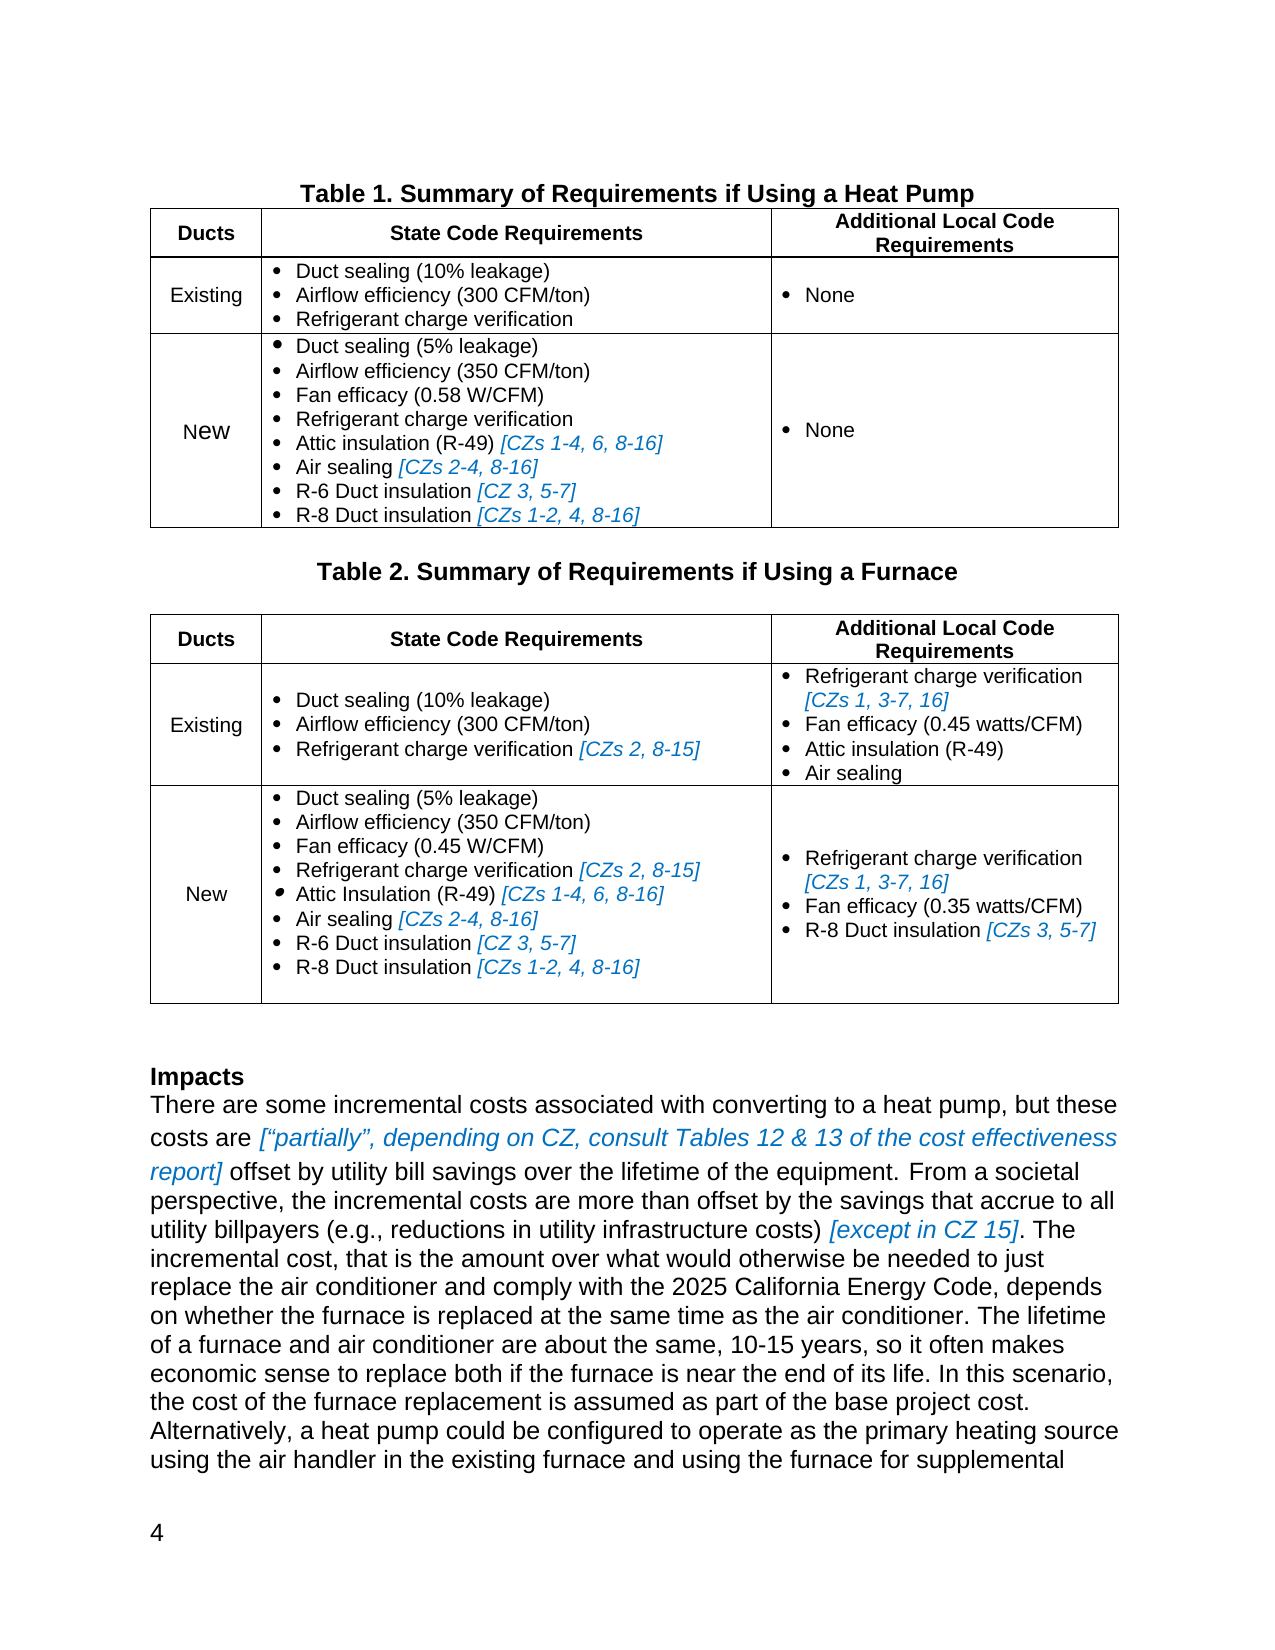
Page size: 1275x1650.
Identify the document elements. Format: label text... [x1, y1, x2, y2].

text Table 2. Summary of Requirements if Using a Furnace [150, 557, 1125, 586]
table_header Additional Local Code Requirements [772, 209, 1118, 256]
table_header Additional Local Code Requirements [772, 615, 1118, 663]
table_cell New [151, 334, 261, 527]
table_cell New [151, 786, 261, 1003]
table_cell None [772, 334, 1118, 527]
table_cell Existing [151, 664, 261, 784]
text Table 1. Summary of Requirements if Using a Heat Pump [150, 179, 1125, 207]
table_header Ducts [151, 615, 261, 663]
text Impacts [150, 1061, 1125, 1090]
table_header Ducts [151, 209, 261, 256]
table_cell Duct sealing (5% leakage) Airflow efficiency (350 CFM/ton) Fan efficacy (0.45 W/CFM) Refrigerant charge verification [CZs 2, 8-15] Attic Insulation (R-49) [CZs 1-4, 6, 8-16] Air sealing [CZs 2-4, 8-16] R-6 Duct insulation [CZ 3, 5-7] R-8 Duct insulation [CZs 1-2, 4, 8-16] [262, 786, 771, 1003]
table_cell Refrigerant charge verification [CZs 1, 3-7, 16] Fan efficacy (0.35 watts/CFM) R-8 Duct insulation [CZs 3, 5-7] [772, 786, 1118, 1003]
table_cell Duct sealing (5% leakage) Airflow efficiency (350 CFM/ton) Fan efficacy (0.58 W/CFM) Refrigerant charge verification Attic insulation (R-49) [CZs 1-4, 6, 8-16] Air sealing [CZs 2-4, 8-16] R-6 Duct insulation [CZ 3, 5-7] R-8 Duct insulation [CZs 1-2, 4, 8-16] [262, 334, 771, 527]
table_header State Code Requirements [262, 209, 771, 256]
table_cell Duct sealing (10% leakage) Airflow efficiency (300 CFM/ton) Refrigerant charge verification [CZs 2, 8-15] [262, 664, 771, 784]
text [150, 1090, 1125, 1473]
table_cell None [772, 258, 1118, 332]
table_cell Refrigerant charge verification [CZs 1, 3-7, 16] Fan efficacy (0.45 watts/CFM) Attic insulation (R-49) Air sealing [772, 664, 1118, 784]
table_cell Duct sealing (10% leakage) Airflow efficiency (300 CFM/ton) Refrigerant charge verification [262, 258, 771, 332]
table_header State Code Requirements [262, 615, 771, 663]
table_cell Existing [151, 258, 261, 332]
